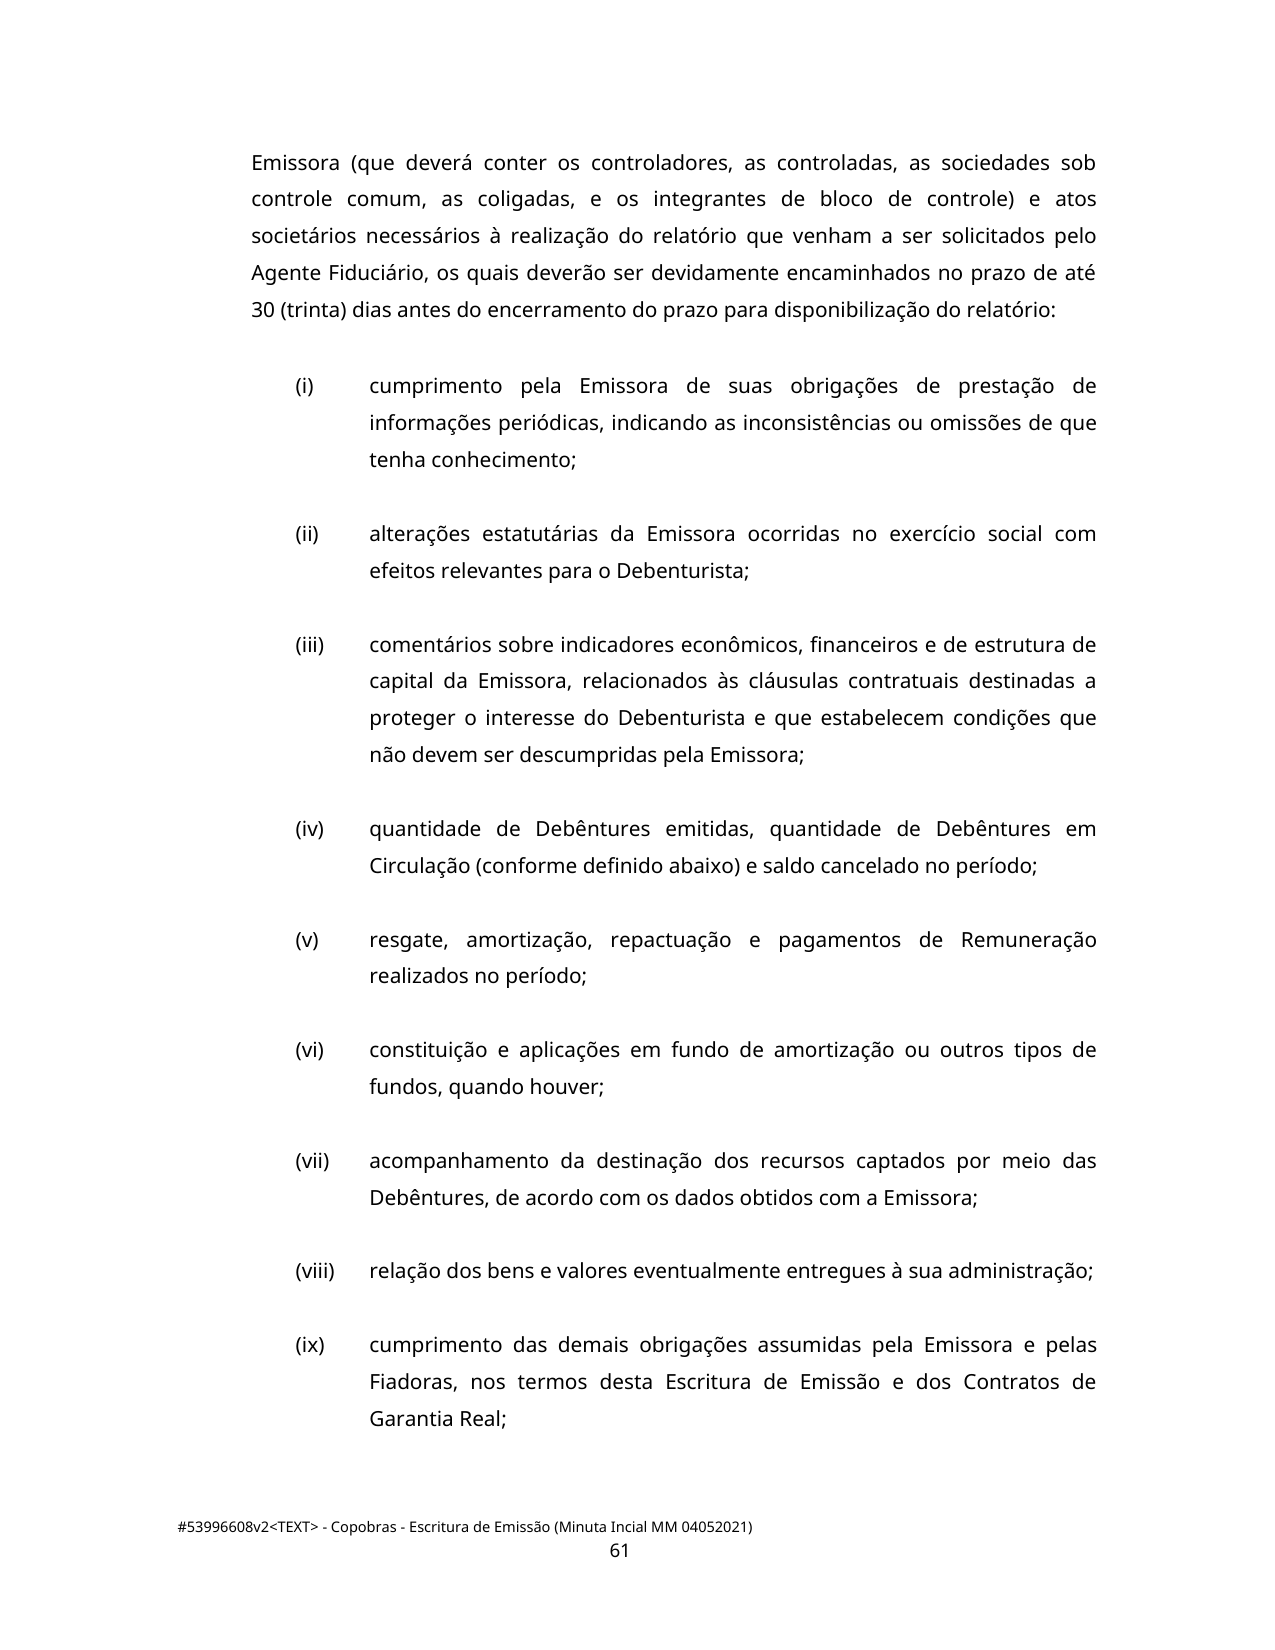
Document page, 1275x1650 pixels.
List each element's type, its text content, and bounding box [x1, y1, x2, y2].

text (vi) constituição e aplicações em fundo de amortização ou outros tipos de fundos, quando houver; [177, 1035, 1098, 1101]
text (ii) alterações estatutárias da Emissora ocorridas no exercício social com efeitos relevantes para o Debenturista; [177, 519, 1098, 584]
text (iii) comentários sobre indicadores econômicos, financeiros e de estrutura de capital da Emissora, relacionados às cláusulas contratuais destinadas a proteger o interesse do Debenturista e que estabelecem condições que não devem ser descumpridas pela Emissora; [177, 630, 1098, 769]
text (v) resgate, amortização, repactuação e pagamentos de Remuneração realizados no período; [177, 925, 1098, 990]
text (ix) cumprimento das demais obrigações assumidas pela Emissora e pelas Fiadoras, nos termos desta Escritura de Emissão e dos Contratos de Garantia Real; [177, 1330, 1098, 1433]
text (vii) acompanhamento da destinação dos recursos captados por meio das Debêntures, de acordo com os dados obtidos com a Emissora; [177, 1146, 1098, 1211]
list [177, 148, 1098, 324]
text (i) cumprimento pela Emissora de suas obrigações de prestação de informações periódicas, indicando as inconsistências ou omissões de que tenha conhecimento; [177, 372, 1098, 474]
text (viii) relação dos bens e valores eventualmente entregues à sua administração; [177, 1257, 1098, 1285]
text (iv) quantidade de Debêntures emitidas, quantidade de Debêntures em Circulação (conforme definido abaixo) e saldo cancelado no período; [177, 814, 1098, 879]
